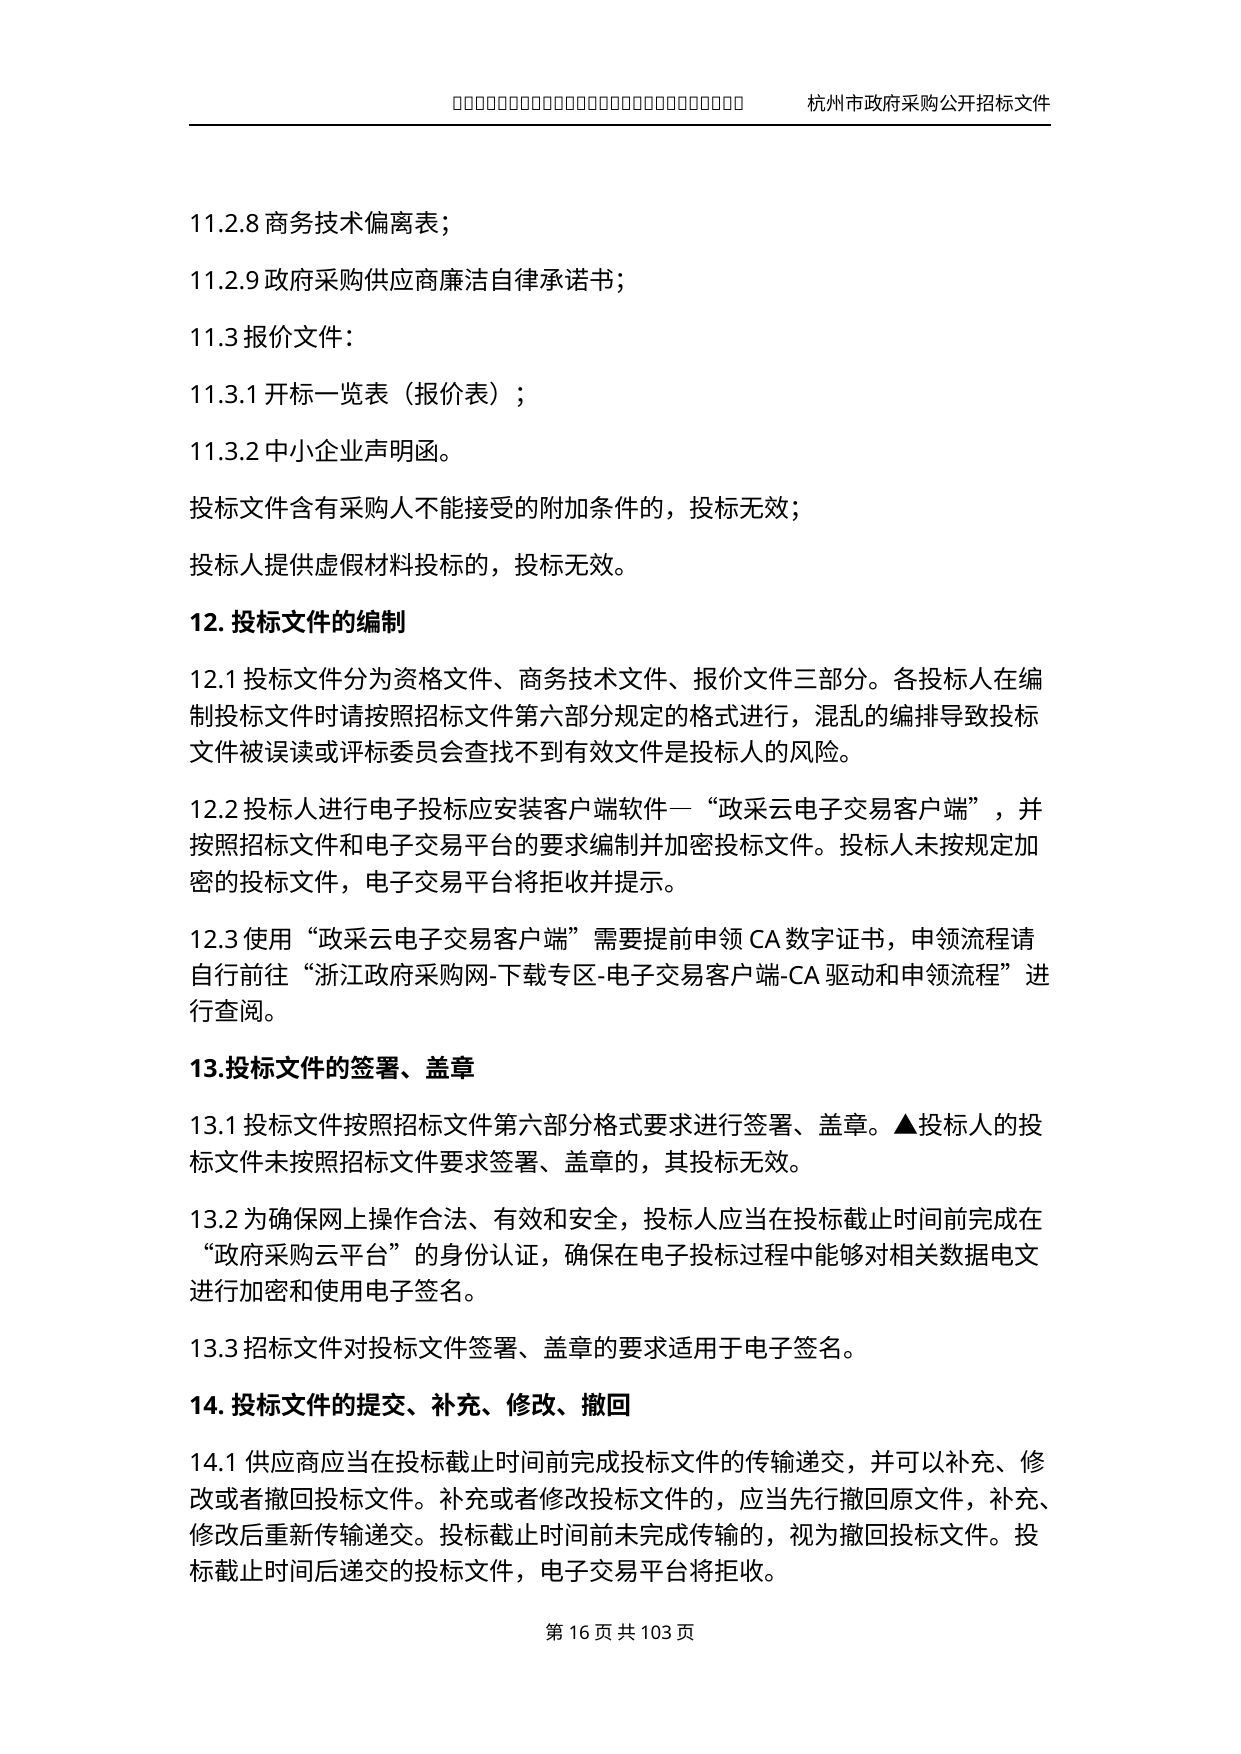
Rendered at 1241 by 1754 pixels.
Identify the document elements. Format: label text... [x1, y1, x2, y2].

text 投标人提供虚假材料投标的，投标无效。 [189, 546, 1051, 582]
text 11.2.8商务技术偏离表； [189, 203, 1051, 239]
subtitle 13.投标文件的签署、盖章 [189, 1049, 1051, 1085]
text 14.1 供应商应当在投标截止时间前完成投标文件的传输递交，并可以补充、修改或者撤回投标文件。补充或者修改投标文件的，应当先行撤回原文件，补充、修改后重新传输递交。投标截止时间前未完成传输的，视为撤回投标文件。投标截止时间后递交的投标文件，电子交易平台将拒收。 [189, 1443, 1051, 1588]
text 12.2投标人进行电子投标应安装客户端软件—“政采云电子交易客户端”，并按照招标文件和电子交易平台的要求编制并加密投标文件。投标人未按规定加密的投标文件，电子交易平台将拒收并提示。 [189, 789, 1051, 898]
text 11.3报价文件： [189, 317, 1051, 354]
text 11.3.2中小企业声明函。 [189, 432, 1051, 468]
text 13.1投标文件按照招标文件第六部分格式要求进行签署、盖章。▲投标人的投标文件未按照招标文件要求签署、盖章的，其投标无效。 [189, 1106, 1051, 1178]
text 投标文件含有采购人不能接受的附加条件的，投标无效； [189, 489, 1051, 525]
text 11.3.1开标一览表（报价表）； [189, 374, 1051, 411]
text 13.2为确保网上操作合法、有效和安全，投标人应当在投标截止时间前完成在“政府采购云平台”的身份认证，确保在电子投标过程中能够对相关数据电文进行加密和使用电子签名。 [189, 1199, 1051, 1308]
text 12.1投标文件分为资格文件、商务技术文件、报价文件三部分。各投标人在编制投标文件时请按照招标文件第六部分规定的格式进行，混乱的编排导致投标文件被误读或评标委员会查找不到有效文件是投标人的风险。 [189, 660, 1051, 769]
text 12.3使用“政采云电子交易客户端”需要提前申领CA数字证书，申领流程请自行前往“浙江政府采购网-下载专区-电子交易客户端-CA驱动和申领流程”进行查阅。 [189, 919, 1051, 1028]
subtitle 14. 投标文件的提交、补充、修改、撤回 [189, 1386, 1051, 1422]
subtitle 12. 投标文件的编制 [189, 603, 1051, 639]
text 13.3招标文件对投标文件签署、盖章的要求适用于电子签名。 [189, 1329, 1051, 1365]
text 11.2.9政府采购供应商廉洁自律承诺书； [189, 260, 1051, 297]
